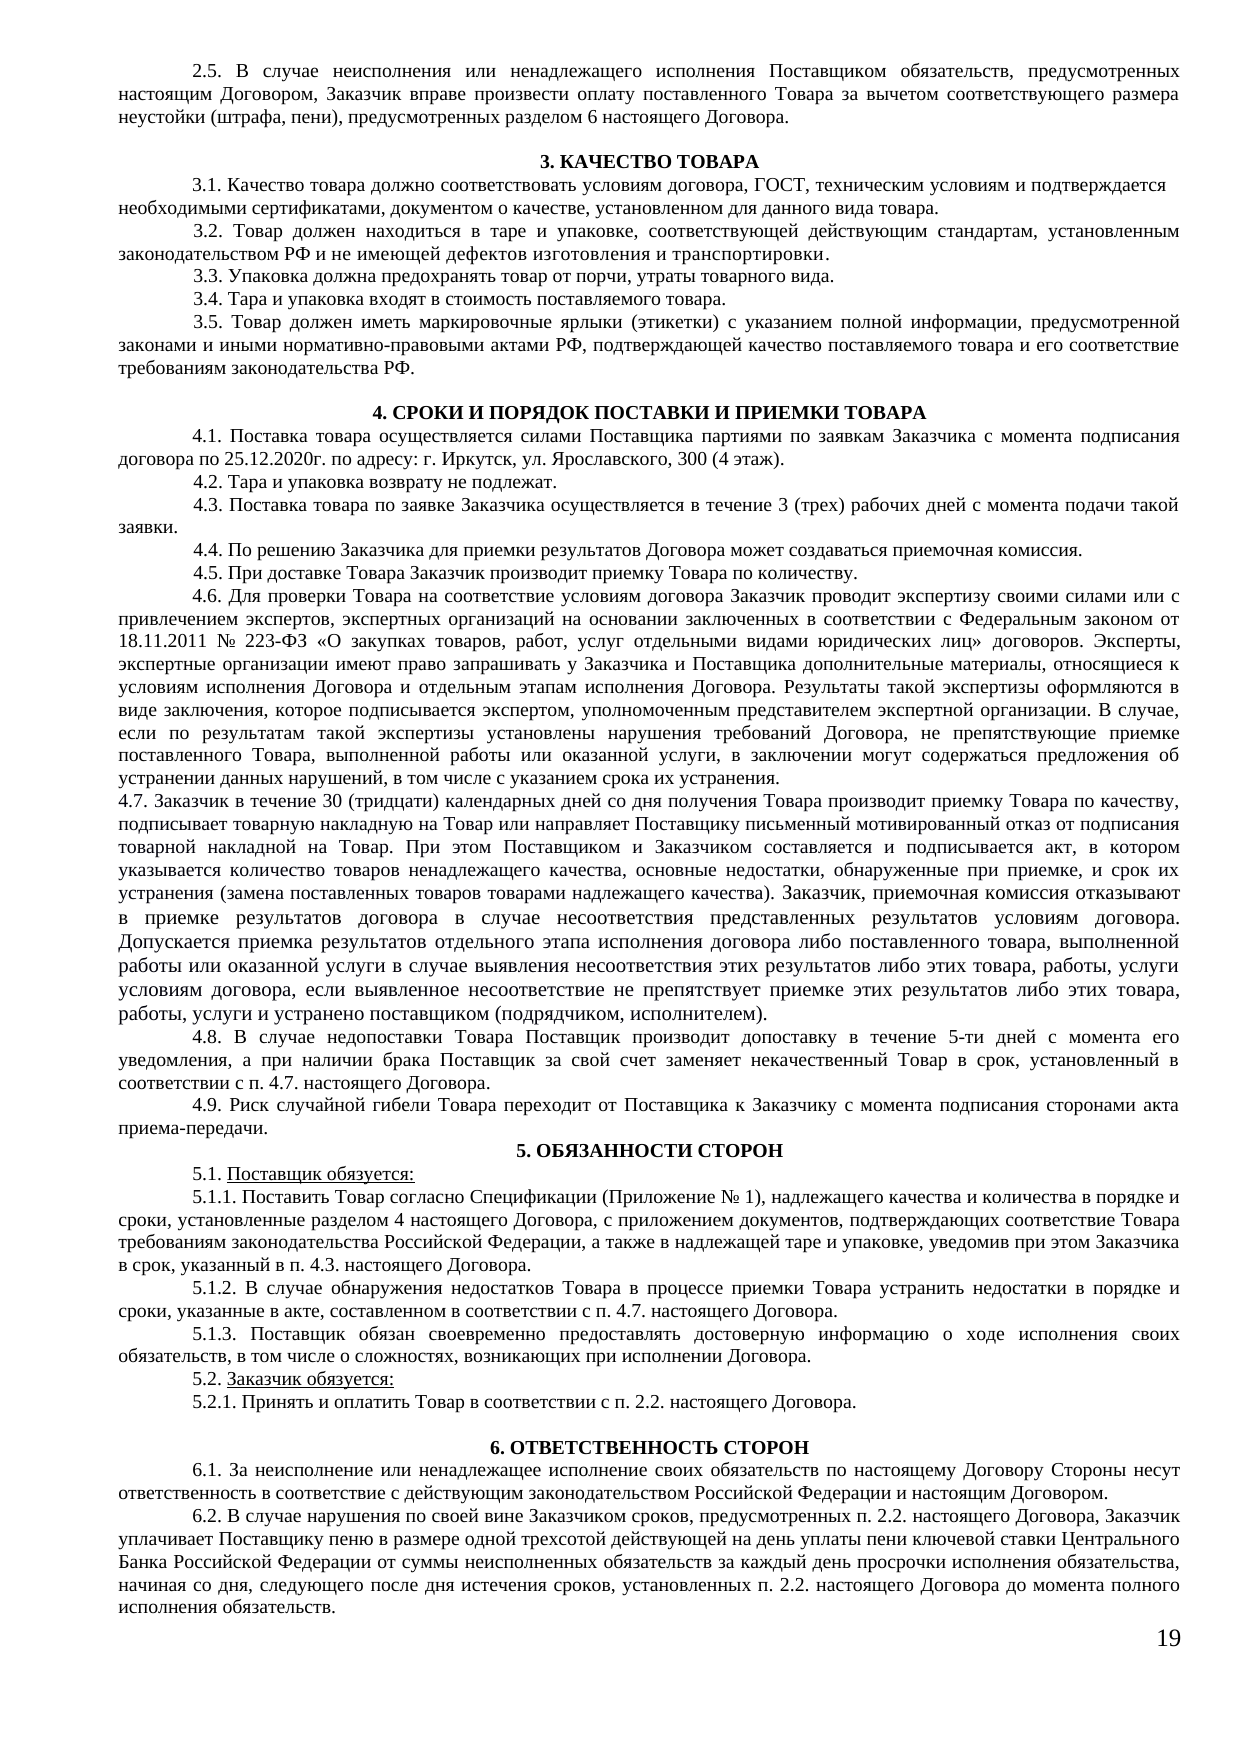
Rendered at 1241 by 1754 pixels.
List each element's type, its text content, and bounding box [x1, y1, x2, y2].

text 6.2. В случае нарушения по своей вине Заказчиком сроков, предусмотренных п. 2.2. настоящего Договора, Заказчик уплачивает Поставщику пеню в размере одной трехсотой действующей на день уплаты пени ключевой ставки Центрального Банка Российской Федерации от суммы неисполненных обязательств за каждый день просрочки исполнения обязательства, начиная со дня, следующего после дня истечения сроков, установленных п. 2.2. настоящего Договора до момента полного исполнения обязательств. [118, 1504, 1181, 1618]
text 5.1.1. Поставить Товар согласно Спецификации (Приложение № 1), надлежащего качества и количества в порядке и сроки, установленные разделом 4 настоящего Договора, с приложением документов, подтверждающих соответствие Товара требованиям законодательства Российской Федерации, а также в надлежащей таре и упаковке, уведомив при этом Заказчика в срок, указанный в п. 4.3. настоящего Договора. [118, 1185, 1181, 1276]
text 4.3. Поставка товара по заявке Заказчика осуществляется в течение 3 (трех) рабочих дней с момента подачи такой заявки. [118, 492, 1181, 538]
text 5.1.3. Поставщик обязан своевременно предоставлять достоверную информацию о ходе исполнения своих обязательств, в том числе о сложностях, возникающих при исполнении Договора. [118, 1322, 1181, 1367]
text 3.2. Товар должен находиться в таре и упаковке, соответствующей действующим стандартам, установленным законодательством РФ и не имеющей дефектов изготовления и транспортировки. [118, 219, 1181, 264]
text 2.5. В случае неисполнения или ненадлежащего исполнения Поставщиком обязательств, предусмотренных настоящим Договором, Заказчик вправе произвести оплату поставленного Товара за вычетом соответствующего размера неустойки (штрафа, пени), предусмотренных разделом 6 настоящего Договора. [118, 59, 1181, 127]
text 3.4. Тара и упаковка входят в стоимость поставляемого товара. [118, 287, 1181, 310]
text 4.9. Риск случайной гибели Товара переходит от Поставщика к Заказчику с момента подписания сторонами акта приема-передачи. [118, 1093, 1181, 1139]
text 4.6. Для проверки Товара на соответствие условиям договора Заказчик проводит экспертизу своими силами или с привлечением экспертов, экспертных организаций на основании заключенных в соответствии с Федеральным законом от 18.11.2011 № 223-ФЗ «О закупках товаров, работ, услуг отдельными видами юридических лиц» договоров. Эксперты, экспертные организации имеют право запрашивать у Заказчика и Поставщика дополнительные материалы, относящиеся к условиям исполнения Договора и отдельным этапам исполнения Договора. Результаты такой экспертизы оформляются в виде заключения, которое подписывается экспертом, уполномоченным представителем экспертной организации. В случае, если по результатам такой экспертизы установлены нарушения требований Договора, не препятствующие приемке поставленного Товара, выполненной работы или оказанной услуги, в заключении могут содержаться предложения об устранении данных нарушений, в том числе с указанием срока их устранения. [118, 584, 1181, 789]
text 3.1. Качество товара должно соответствовать условиям договора, ГОСТ, техническим условиям и подтверждается необходимыми сертификатами, документом о качестве, установленном для данного вида товара. [118, 173, 1168, 219]
text 3.3. Упаковка должна предохранять товар от порчи, утраты товарного вида. [118, 264, 1181, 287]
text 4.7. Заказчик в течение 30 (тридцати) календарных дней со дня получения Товара производит приемку Товара по качеству, подписывает товарную накладную на Товар или направляет Поставщику письменный мотивированный отказ от подписания товарной накладной на Товар. При этом Поставщиком и Заказчиком составляется и подписывается акт, в котором указывается количество товаров ненадлежащего качества, основные недостатки, обнаруженные при приемке, и срок их устранения (замена поставленных товаров товарами надлежащего качества). Заказчик, приемочная комиссия отказывают в приемке результатов договора в случае несоответствия представленных результатов условиям договора. Допускается приемка результатов отдельного этапа исполнения договора либо поставленного товара, выполненной работы или оказанной услуги в случае выявления несоответствия этих результатов либо этих товара, работы, услуги условиям договора, если выявленное несоответствие не препятствует приемке этих результатов либо этих товара, работы, услуги и устранено поставщиком (подрядчиком, исполнителем). [118, 789, 1181, 1025]
text 5. ОБЯЗАННОСТИ СТОРОН [118, 1139, 1181, 1162]
text 6. ОТВЕТСТВЕННОСТЬ СТОРОН [118, 1436, 1181, 1458]
text 4.8. В случае недопоставки Товара Поставщик производит допоставку в течение 5-ти дней с момента его уведомления, а при наличии брака Поставщик за свой счет заменяет некачественный Товар в срок, установленный в соответствии с п. 4.7. настоящего Договора. [118, 1025, 1181, 1093]
text 3. КАЧЕСТВО ТОВАРА [118, 150, 1181, 173]
text 4.1. Поставка товара осуществляется силами Поставщика партиями по заявкам Заказчика с момента подписания договора по 25.12.2020г. по адресу: г. Иркутск, ул. Ярославского, 300 (4 этаж). [118, 424, 1181, 470]
text 6.1. За неисполнение или ненадлежащее исполнение своих обязательств по настоящему Договору Стороны несут ответственность в соответствие с действующим законодательством Российской Федерации и настоящим Договором. [118, 1458, 1181, 1504]
text 4.2. Тара и упаковка возврату не подлежат. [118, 470, 1181, 492]
text 5.1.2. В случае обнаружения недостатков Товара в процессе приемки Товара устранить недостатки в порядке и сроки, указанные в акте, составленном в соответствии с п. 4.7. настоящего Договора. [118, 1276, 1181, 1322]
text 5.2.1. Принять и оплатить Товар в соответствии с п. 2.2. настоящего Договора. [118, 1390, 1181, 1413]
text 3.5. Товар должен иметь маркировочные ярлыки (этикетки) с указанием полной информации, предусмотренной законами и иными нормативно-правовыми актами РФ, подтверждающей качество поставляемого товара и его соответствие требованиям законодательства РФ. [118, 310, 1181, 378]
text 4. СРОКИ И ПОРЯДОК ПОСТАВКИ И ПРИЕМКИ ТОВАРА [118, 401, 1181, 424]
text 4.4. По решению Заказчика для приемки результатов Договора может создаваться приемочная комиссия. [118, 538, 1182, 561]
text 5.2. Заказчик обязуется: [118, 1367, 1181, 1390]
text 5.1. Поставщик обязуется: [118, 1162, 1181, 1185]
text 4.5. При доставке Товара Заказчик производит приемку Товара по количеству. [118, 561, 1182, 584]
